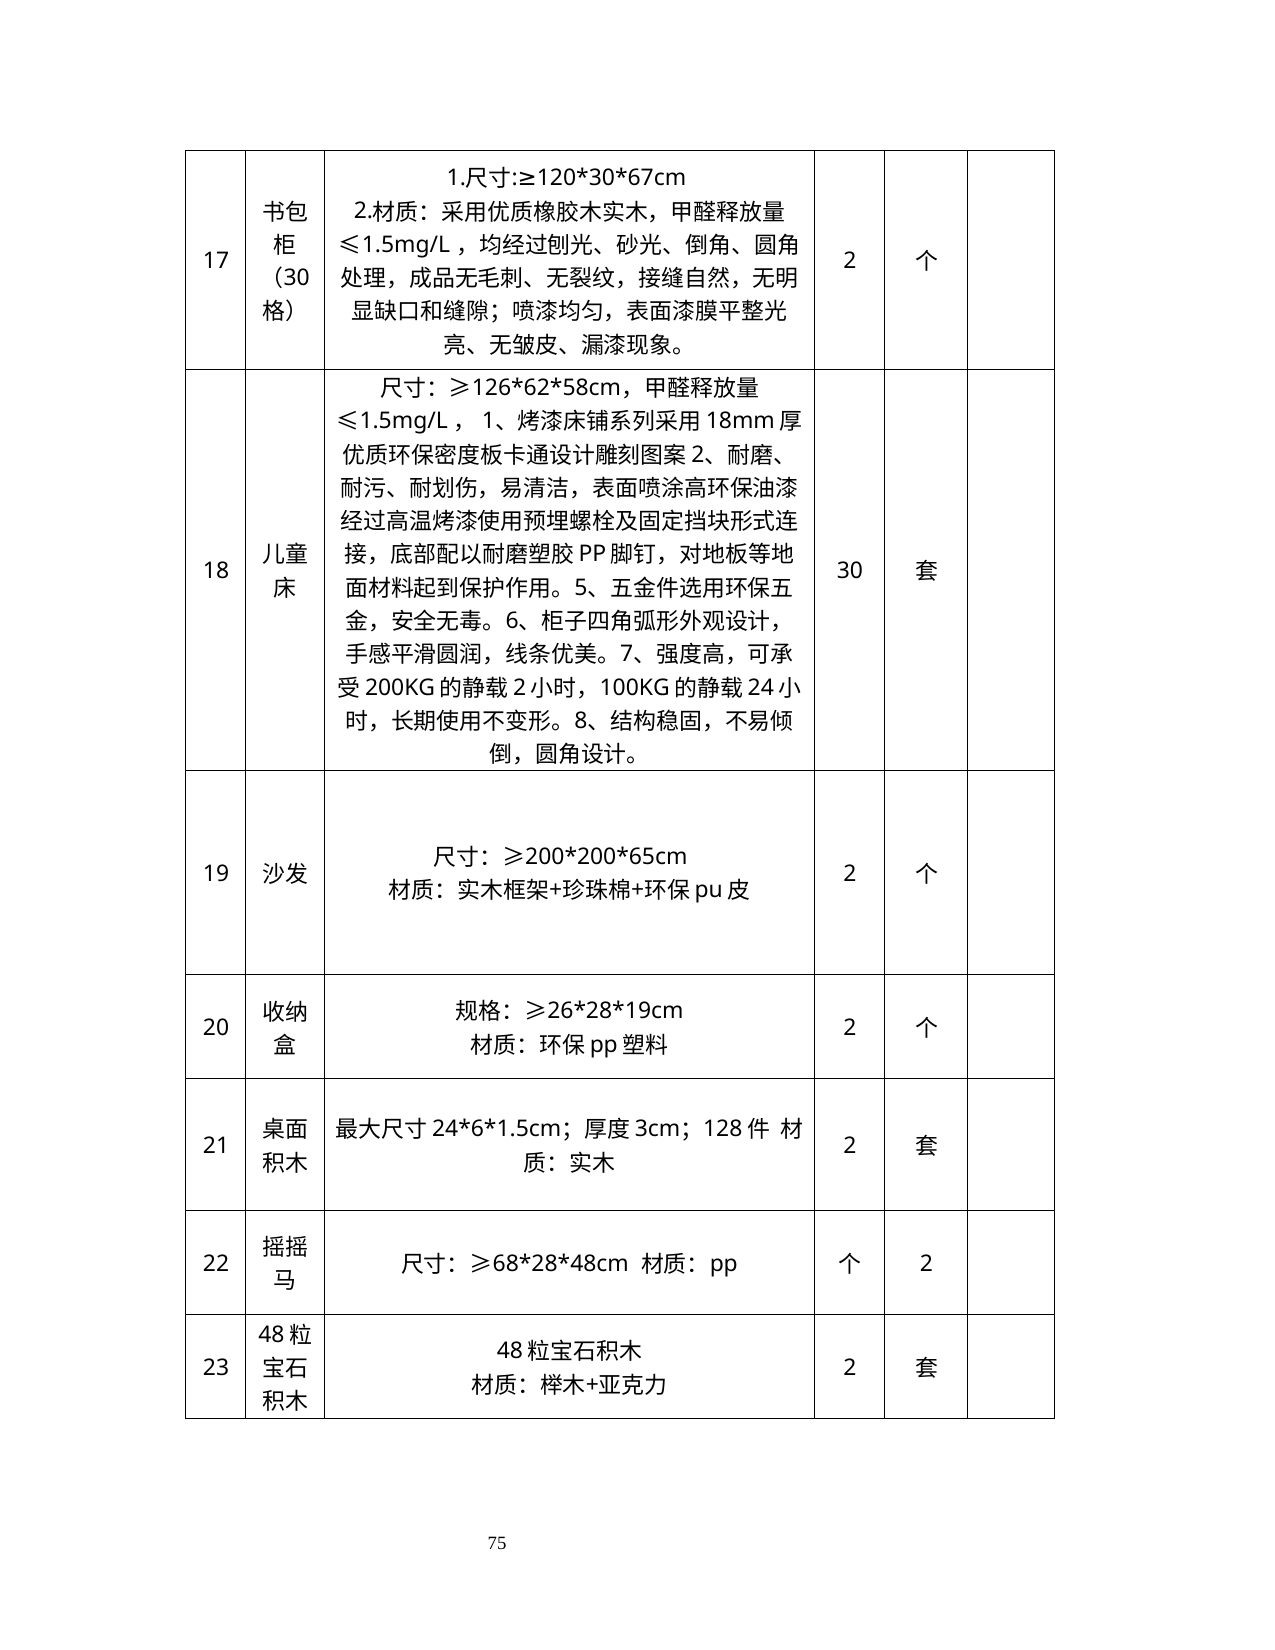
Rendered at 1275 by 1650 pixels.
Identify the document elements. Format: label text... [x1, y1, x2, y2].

table_cell 2 [815, 975, 884, 1078]
table_cell 书包柜（30格） [246, 151, 324, 369]
table_cell 2 [815, 151, 884, 369]
table_cell 尺寸：≥126*62*58cm，甲醛释放量≤1.5mg/L ， 1、烤漆床铺系列采用18mm厚优质环保密度板卡通设计雕刻图案2、耐磨、耐污、耐划伤，易清洁，表面喷涂高环保油漆经过高温烤漆使用预埋螺栓及固定挡块形式连接，底部配以耐磨塑胶PP脚钉，对地板等地面材料起到保护作用。5、五金件选用环保五金，安全无毒。6、柜子四角弧形外观设计，手感平滑圆润，线条优美。7、强度高，可承受200KG的静载2小时，100KG的静载24小时，长期使用不变形。8、结构稳固，不易倾倒，圆角设计。 [325, 370, 814, 769]
table_cell 22 [186, 1211, 245, 1314]
table_cell 个 [815, 1211, 884, 1314]
table_cell 2 [815, 771, 884, 974]
table_cell 17 [186, 151, 245, 369]
table_cell 尺寸：≥68*28*48cm 材质：pp [325, 1211, 814, 1314]
table_cell 18 [186, 370, 245, 769]
table_cell 最大尺寸24*6*1.5cm；厚度3cm；128件 材质：实木 [325, 1079, 814, 1209]
table_cell 2 [815, 1079, 884, 1209]
table_cell [968, 975, 1054, 1078]
table_cell 收纳盒 [246, 975, 324, 1078]
table_cell 沙发 [246, 771, 324, 974]
table_cell 套 [885, 1079, 967, 1209]
table_cell 桌面积木 [246, 1079, 324, 1209]
table_cell 1.尺寸:≥120*30*67cm 2.材质：采用优质橡胶木实木，甲醛释放量≤1.5mg/L ，均经过刨光、砂光、倒角、圆角处理，成品无毛刺、无裂纹，接缝自然，无明显缺口和缝隙；喷漆均匀，表面漆膜平整光亮、无皱皮、漏漆现象。 [325, 151, 814, 369]
table_cell [968, 370, 1054, 769]
table_cell 套 [885, 370, 967, 769]
table_cell 摇摇马 [246, 1211, 324, 1314]
table_cell 个 [885, 151, 967, 369]
table_cell 21 [186, 1079, 245, 1209]
table_cell 48粒宝石积木 [246, 1315, 324, 1418]
table_cell 个 [885, 975, 967, 1078]
table_cell 2 [885, 1211, 967, 1314]
table_cell 2 [815, 1315, 884, 1418]
table_cell 23 [186, 1315, 245, 1418]
table_cell [968, 771, 1054, 974]
table_cell 20 [186, 975, 245, 1078]
table_cell 儿童床 [246, 370, 324, 769]
table_cell 套 [885, 1315, 967, 1418]
table_cell [968, 151, 1054, 369]
table_cell 19 [186, 771, 245, 974]
table_cell 尺寸：≥200*200*65cm 材质：实木框架+珍珠棉+环保pu皮 [325, 771, 814, 974]
table_cell 48粒宝石积木 材质：榉木+亚克力 [325, 1315, 814, 1418]
table_cell [968, 1315, 1054, 1418]
table_cell 个 [885, 771, 967, 974]
table_cell [968, 1079, 1054, 1209]
table_cell [968, 1211, 1054, 1314]
table_cell 规格：≥26*28*19cm 材质：环保pp塑料 [325, 975, 814, 1078]
table_cell 30 [815, 370, 884, 769]
